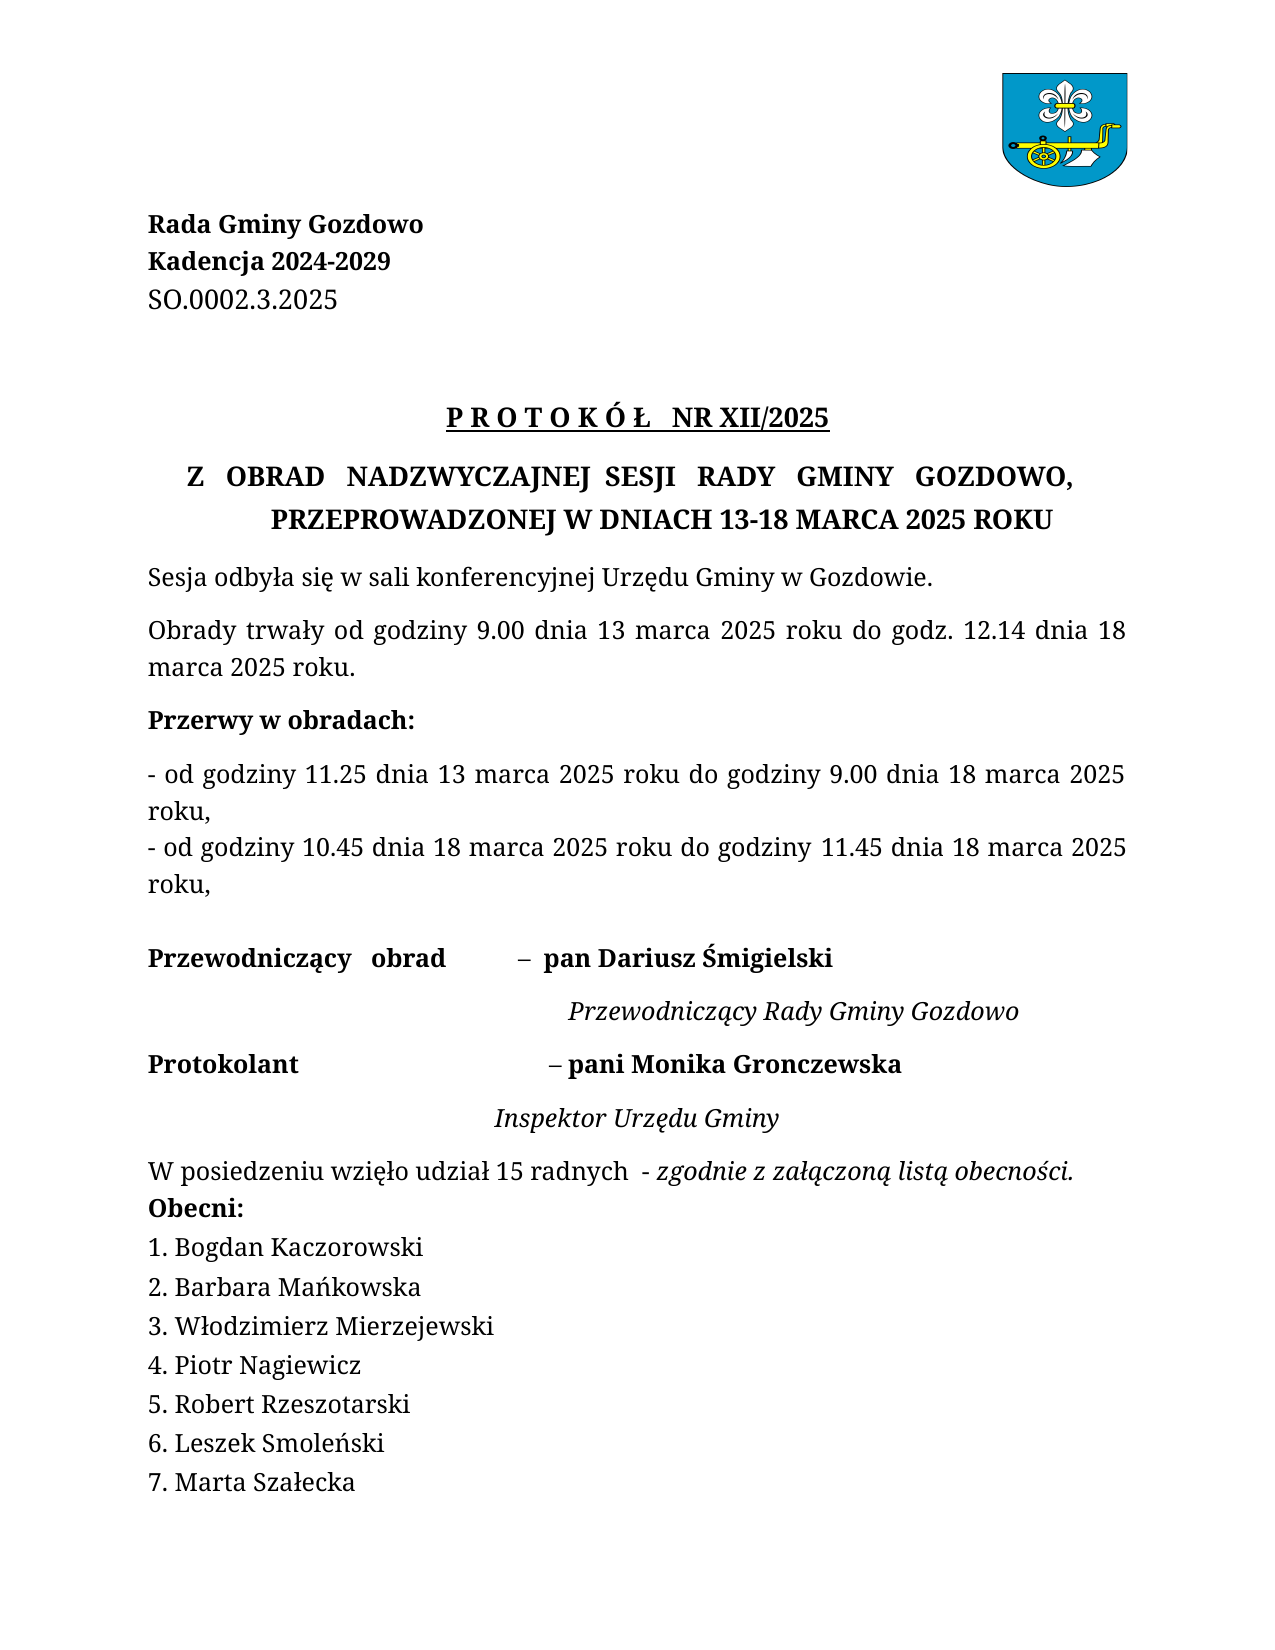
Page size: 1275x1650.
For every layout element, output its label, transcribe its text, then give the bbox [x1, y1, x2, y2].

text Protokolant – pani Monika Gronczewska [148, 1047, 1127, 1081]
picture [1104, 124, 1119, 133]
text 5. Robert Rzeszotarski [148, 1387, 1127, 1421]
text P R O T O K Ó Ł NR XII/2025 [148, 399, 1127, 436]
text Kadencja 2024-2029 [148, 244, 1127, 278]
text Obecni: [148, 1191, 1127, 1225]
text Przewodniczący obrad – pan Dariusz Śmigielski [148, 940, 1127, 974]
text Sesja odbyła się w sali konferencyjnej Urzędu Gminy w Gozdowie. [148, 559, 1127, 593]
text 1. Bogdan Kaczorowski [148, 1230, 1127, 1264]
picture [1080, 153, 1128, 187]
picture [1017, 128, 1107, 168]
text - od godziny 10.45 dnia 18 marca 2025 roku do godziny 11.45 dnia 18 marca 2025 roku, [148, 830, 1127, 901]
text Obrady trwały od godziny 9.00 dnia 13 marca 2025 roku do godz. 12.14 dnia 18 marca 2025 roku. [148, 613, 1127, 684]
picture [1002, 152, 1054, 187]
text Rada Gminy Gozdowo [148, 207, 1127, 241]
text Przerwy w obradach: [148, 703, 1127, 737]
text W posiedzeniu wzięło udział 15 radnych - zgodnie z załączoną listą obecności. [148, 1154, 1127, 1188]
text SO.0002.3.2025 [148, 281, 1127, 318]
text Przewodniczący Rady Gminy Gozdowo [148, 994, 1127, 1028]
text - od godziny 11.25 dnia 13 marca 2025 roku do godziny 9.00 dnia 18 marca 2025 roku, [148, 756, 1127, 827]
text Inspektor Urzędu Gminy [443, 1101, 1127, 1135]
text 6. Leszek Smoleński [148, 1426, 1127, 1460]
text 7. Marta Szałecka [148, 1465, 1127, 1499]
text Z OBRAD NADZWYCZAJNEJ SESJI RADY GMINY GOZDOWO, PRZEPROWADZONEJ W DNIACH 13-18 MARCA 2025 ROKU [148, 458, 1127, 537]
text 4. Piotr Nagiewicz [148, 1347, 1127, 1382]
text 3. Włodzimierz Mierzejewski [148, 1308, 1127, 1342]
picture [1040, 82, 1091, 130]
text 2. Barbara Mańkowska [148, 1269, 1127, 1303]
